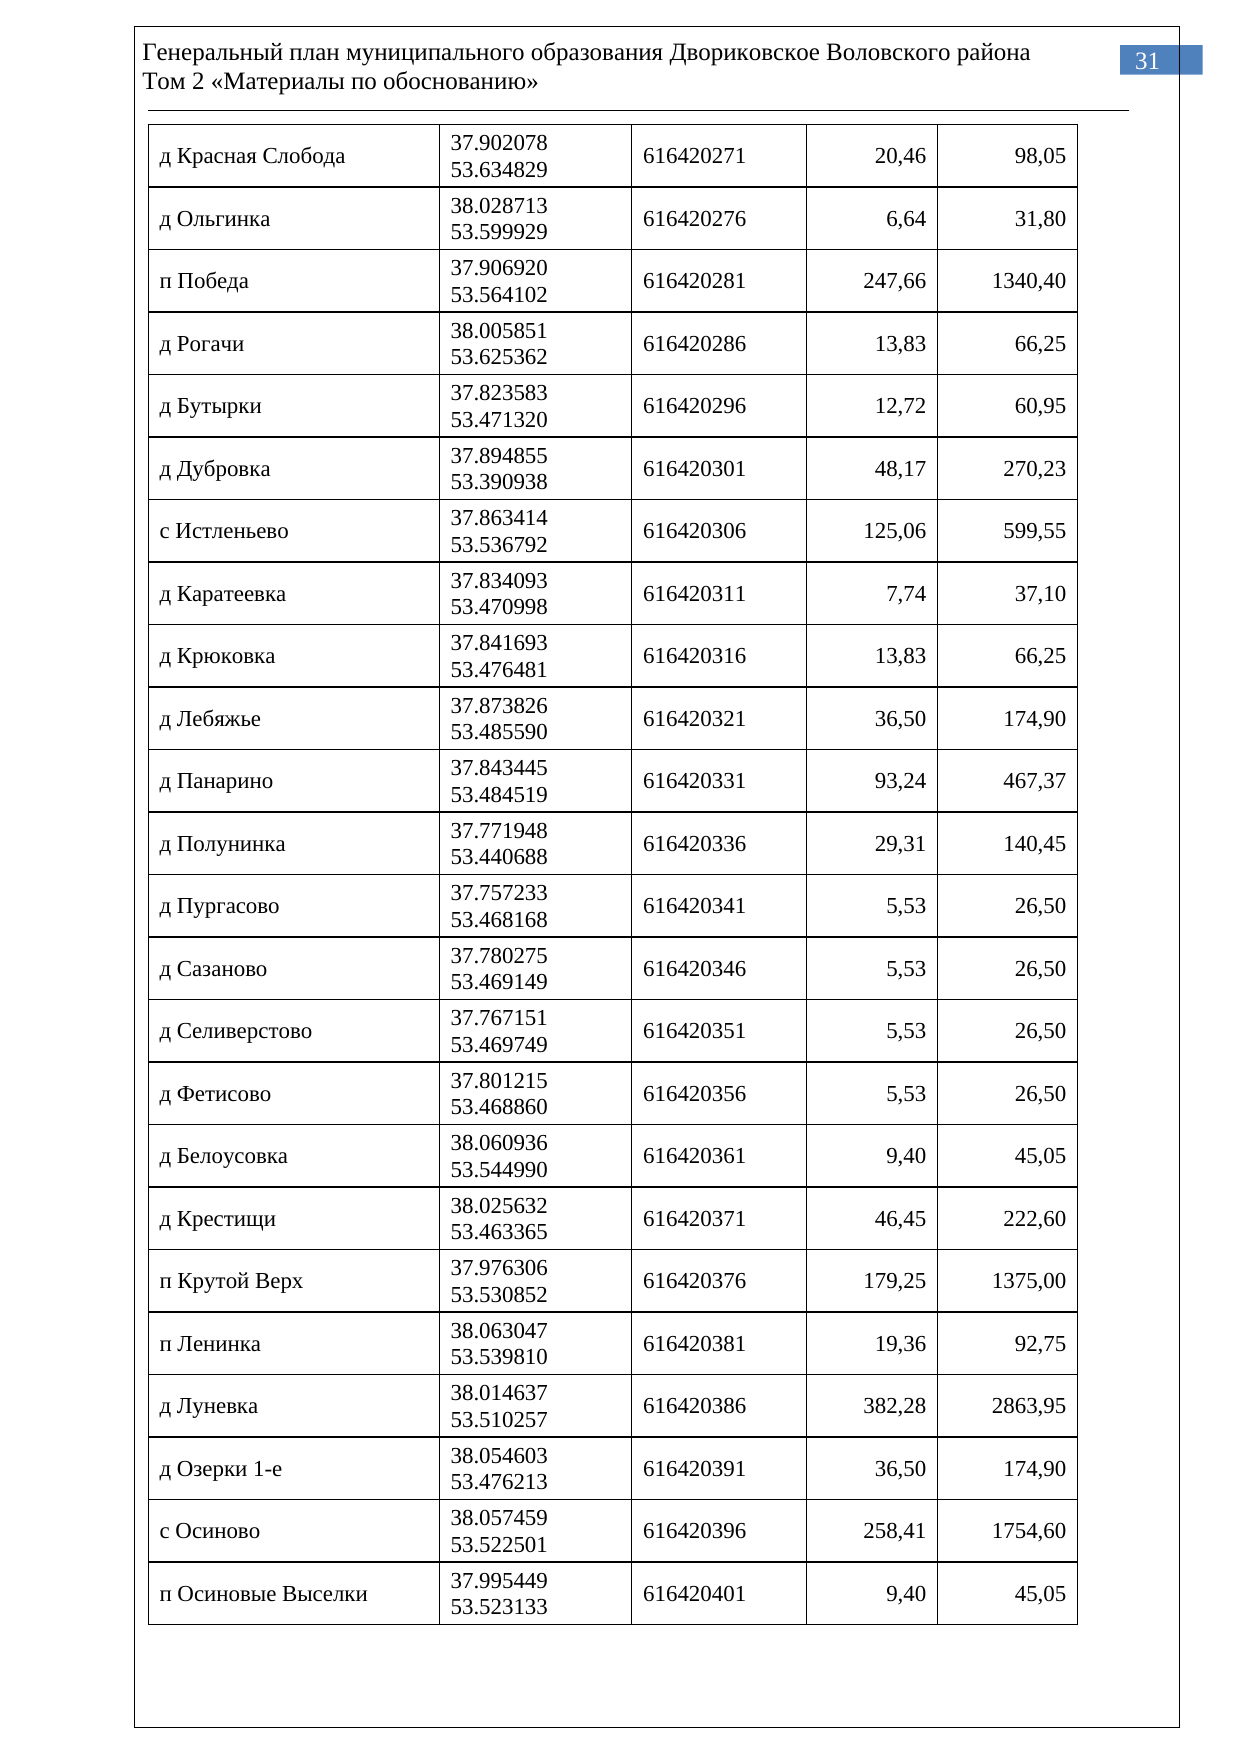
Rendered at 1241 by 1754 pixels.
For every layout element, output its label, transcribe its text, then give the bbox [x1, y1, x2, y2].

table_cell 38.060936 53.544990 [440, 1125, 631, 1186]
table_cell д Пургасово [149, 875, 439, 936]
table_cell с Истленьево [149, 500, 439, 561]
table_cell д Белоусовка [149, 1125, 439, 1186]
table_cell 37.841693 53.476481 [440, 625, 631, 686]
table_cell д Фетисово [149, 1063, 439, 1124]
table_cell 616420356 [632, 1063, 806, 1124]
table_cell 26,50 [938, 875, 1077, 936]
table_cell 38.054603 53.476213 [440, 1438, 631, 1499]
table_cell 382,28 [807, 1375, 937, 1436]
table_cell 37.976306 53.530852 [440, 1250, 631, 1311]
table_cell 599,55 [938, 500, 1077, 561]
table_cell д Крюковка [149, 625, 439, 686]
table_cell д Селиверстово [149, 1000, 439, 1061]
table_cell 66,25 [938, 313, 1077, 374]
table_cell 37.843445 53.484519 [440, 750, 631, 811]
table_cell 38.057459 53.522501 [440, 1500, 631, 1561]
table_cell 247,66 [807, 250, 937, 311]
table_cell 616420306 [632, 500, 806, 561]
table_cell 48,17 [807, 438, 937, 499]
table_cell 37.767151 53.469749 [440, 1000, 631, 1061]
table_cell 9,40 [807, 1563, 937, 1624]
table_cell п Ленинка [149, 1313, 439, 1374]
table_cell 37.757233 53.468168 [440, 875, 631, 936]
table_cell 12,72 [807, 375, 937, 436]
table_cell 13,83 [807, 625, 937, 686]
table_cell 45,05 [938, 1563, 1077, 1624]
table_cell 38.028713 53.599929 [440, 188, 631, 249]
table_cell 616420286 [632, 313, 806, 374]
table_cell д Бутырки [149, 375, 439, 436]
table_cell 5,53 [807, 938, 937, 999]
table_cell 66,25 [938, 625, 1077, 686]
table_cell 616420346 [632, 938, 806, 999]
table_cell 37.894855 53.390938 [440, 438, 631, 499]
table_cell 29,31 [807, 813, 937, 874]
table_cell 38.005851 53.625362 [440, 313, 631, 374]
table_cell 37,10 [938, 563, 1077, 624]
table_cell 38.025632 53.463365 [440, 1188, 631, 1249]
table_cell 20,46 [807, 125, 937, 186]
table_cell 37.823583 53.471320 [440, 375, 631, 436]
table_cell 616420396 [632, 1500, 806, 1561]
table_cell д Каратеевка [149, 563, 439, 624]
table_cell 36,50 [807, 1438, 937, 1499]
table_cell д Полунинка [149, 813, 439, 874]
table_cell 258,41 [807, 1500, 937, 1561]
table_cell 37.902078 53.634829 [440, 125, 631, 186]
table_cell 31,80 [938, 188, 1077, 249]
table_cell 13,83 [807, 313, 937, 374]
table_cell 46,45 [807, 1188, 937, 1249]
table_cell д Ольгинка [149, 188, 439, 249]
table_cell 5,53 [807, 1063, 937, 1124]
table_cell 45,05 [938, 1125, 1077, 1186]
table_cell 37.863414 53.536792 [440, 500, 631, 561]
table_cell 616420386 [632, 1375, 806, 1436]
table_cell 37.834093 53.470998 [440, 563, 631, 624]
table_cell 37.995449 53.523133 [440, 1563, 631, 1624]
table_cell 616420381 [632, 1313, 806, 1374]
table_cell 38.063047 53.539810 [440, 1313, 631, 1374]
table_cell 140,45 [938, 813, 1077, 874]
table_cell 37.780275 53.469149 [440, 938, 631, 999]
table_cell 38.014637 53.510257 [440, 1375, 631, 1436]
table_cell 616420391 [632, 1438, 806, 1499]
table_cell 26,50 [938, 1000, 1077, 1061]
table_cell 93,24 [807, 750, 937, 811]
table_cell 5,53 [807, 875, 937, 936]
table_cell 616420316 [632, 625, 806, 686]
table_cell д Лебяжье [149, 688, 439, 749]
table_cell 616420271 [632, 125, 806, 186]
table_cell д Красная Слобода [149, 125, 439, 186]
table_cell 467,37 [938, 750, 1077, 811]
table_cell 60,95 [938, 375, 1077, 436]
table_cell 616420371 [632, 1188, 806, 1249]
table_cell д Озерки 1-е [149, 1438, 439, 1499]
table_cell 1754,60 [938, 1500, 1077, 1561]
table_cell д Панарино [149, 750, 439, 811]
table_cell 616420376 [632, 1250, 806, 1311]
table_cell 1340,40 [938, 250, 1077, 311]
table_cell 1375,00 [938, 1250, 1077, 1311]
table_cell 26,50 [938, 1063, 1077, 1124]
table_cell 125,06 [807, 500, 937, 561]
table_cell 7,74 [807, 563, 937, 624]
table_cell 616420296 [632, 375, 806, 436]
table_cell 616420336 [632, 813, 806, 874]
table_cell 616420311 [632, 563, 806, 624]
table_cell 222,60 [938, 1188, 1077, 1249]
table_cell 174,90 [938, 688, 1077, 749]
table_cell д Сазаново [149, 938, 439, 999]
table_cell 26,50 [938, 938, 1077, 999]
table_cell 616420321 [632, 688, 806, 749]
table_cell 616420351 [632, 1000, 806, 1061]
table_cell 616420401 [632, 1563, 806, 1624]
table_cell 174,90 [938, 1438, 1077, 1499]
table_cell 270,23 [938, 438, 1077, 499]
table_cell 616420361 [632, 1125, 806, 1186]
table_cell 37.906920 53.564102 [440, 250, 631, 311]
table_cell 2863,95 [938, 1375, 1077, 1436]
table_cell 37.801215 53.468860 [440, 1063, 631, 1124]
table_cell 616420331 [632, 750, 806, 811]
table_cell п Крутой Верх [149, 1250, 439, 1311]
table_cell 98,05 [938, 125, 1077, 186]
table_cell 19,36 [807, 1313, 937, 1374]
table_cell 5,53 [807, 1000, 937, 1061]
table_cell с Осиново [149, 1500, 439, 1561]
table_cell д Луневка [149, 1375, 439, 1436]
table_cell д Рогачи [149, 313, 439, 374]
table_cell 37.873826 53.485590 [440, 688, 631, 749]
table_cell 179,25 [807, 1250, 937, 1311]
table_cell 616420276 [632, 188, 806, 249]
table_cell 37.771948 53.440688 [440, 813, 631, 874]
table_cell д Крестищи [149, 1188, 439, 1249]
table_cell 92,75 [938, 1313, 1077, 1374]
table_cell 616420281 [632, 250, 806, 311]
table_cell 616420301 [632, 438, 806, 499]
table_cell 9,40 [807, 1125, 937, 1186]
table_cell 36,50 [807, 688, 937, 749]
table_cell 616420341 [632, 875, 806, 936]
table_cell 6,64 [807, 188, 937, 249]
table_cell п Осиновые Выселки [149, 1563, 439, 1624]
table_cell п Победа [149, 250, 439, 311]
table_cell д Дубровка [149, 438, 439, 499]
